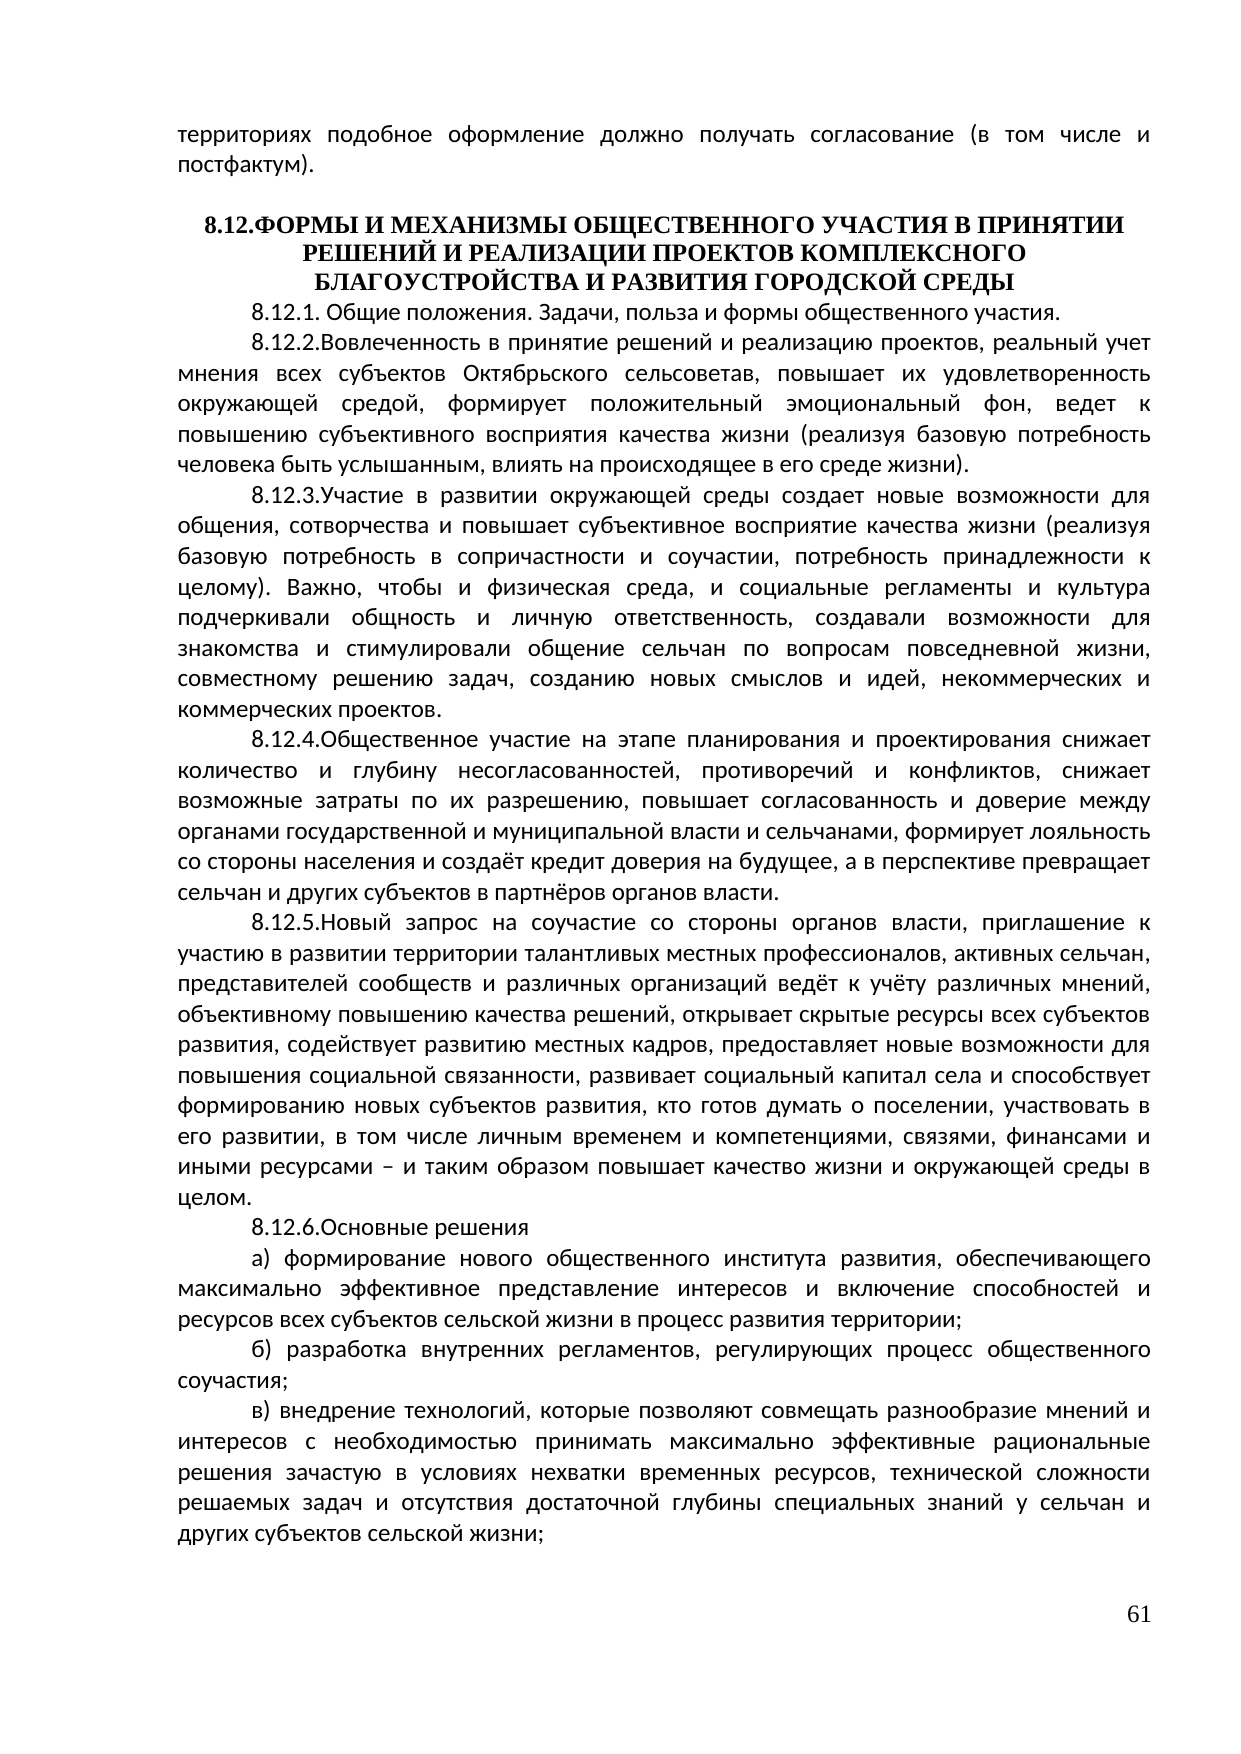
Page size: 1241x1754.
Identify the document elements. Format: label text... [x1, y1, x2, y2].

text 8.12.ФОРМЫ И МЕХАНИЗМЫ ОБЩЕСТВЕННОГО УЧАСТИЯ В ПРИНЯТИИ РЕШЕНИЙ И РЕАЛИЗАЦИИ ПРОЕКТОВ КОМПЛЕКСНОГО БЛАГОУСТРОЙСТВА И РАЗВИТИЯ ГОРОДСКОЙ СРЕДЫ [177, 210, 1152, 296]
text 8.12.5.Новый запрос на соучастие со стороны органов власти, приглашение к участию в развитии территории талантливых местных профессионалов, активных сельчан, представителей сообществ и различных организаций ведёт к учёту различных мнений, объективному повышению качества решений, открывает скрытые ресурсы всех субъектов развития, содействует развитию местных кадров, предоставляет новые возможности для повышения социальной связанности, развивает социальный капитал села и способствует формированию новых субъектов развития, кто готов думать о поселении, участвовать в его развитии, в том числе личным временем и компетенциями, связями, финансами и иными ресурсами – и таким образом повышает качество жизни и окружающей среды в целом. [177, 906, 1152, 1212]
text б) разработка внутренних регламентов, регулирующих процесс общественного соучастия; [177, 1334, 1152, 1395]
text 8.12.2.Вовлеченность в принятие решений и реализацию проектов, реальный учет мнения всех субъектов Октябрьского сельсоветав, повышает их удовлетворенность окружающей средой, формирует положительный эмоциональный фон, ведет к повышению субъективного восприятия качества жизни (реализуя базовую потребность человека быть услышанным, влиять на происходящее в его среде жизни). [177, 326, 1152, 479]
text в) внедрение технологий, которые позволяют совмещать разнообразие мнений и интересов с необходимостью принимать максимально эффективные рациональные решения зачастую в условиях нехватки временных ресурсов, технической сложности решаемых задач и отсутствия достаточной глубины специальных знаний у сельчан и других субъектов сельской жизни; [177, 1395, 1152, 1547]
text 8.12.1. Общие положения. Задачи, польза и формы общественного участия. [177, 296, 1152, 326]
text 8.12.6.Основные решения [177, 1212, 1152, 1242]
text а) формирование нового общественного института развития, обеспечивающего максимально эффективное представление интересов и включение способностей и ресурсов всех субъектов сельской жизни в процесс развития территории; [177, 1242, 1152, 1334]
text 8.12.4.Общественное участие на этапе планирования и проектирования снижает количество и глубину несогласованностей, противоречий и конфликтов, снижает возможные затраты по их разрешению, повышает согласованность и доверие между органами государственной и муниципальной власти и сельчанами, формирует лояльность со стороны населения и создаёт кредит доверия на будущее, а в перспективе превращает сельчан и других субъектов в партнёров органов власти. [177, 723, 1152, 906]
text 8.12.3.Участие в развитии окружающей среды создает новые возможности для общения, сотворчества и повышает субъективное восприятие качества жизни (реализуя базовую потребность в сопричастности и соучастии, потребность принадлежности к целому). Важно, чтобы и физическая среда, и социальные регламенты и культура подчеркивали общность и личную ответственность, создавали возможности для знакомства и стимулировали общение сельчан по вопросам повседневной жизни, совместному решению задач, созданию новых смыслов и идей, некоммерческих и коммерческих проектов. [177, 479, 1152, 723]
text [177, 118, 1152, 179]
